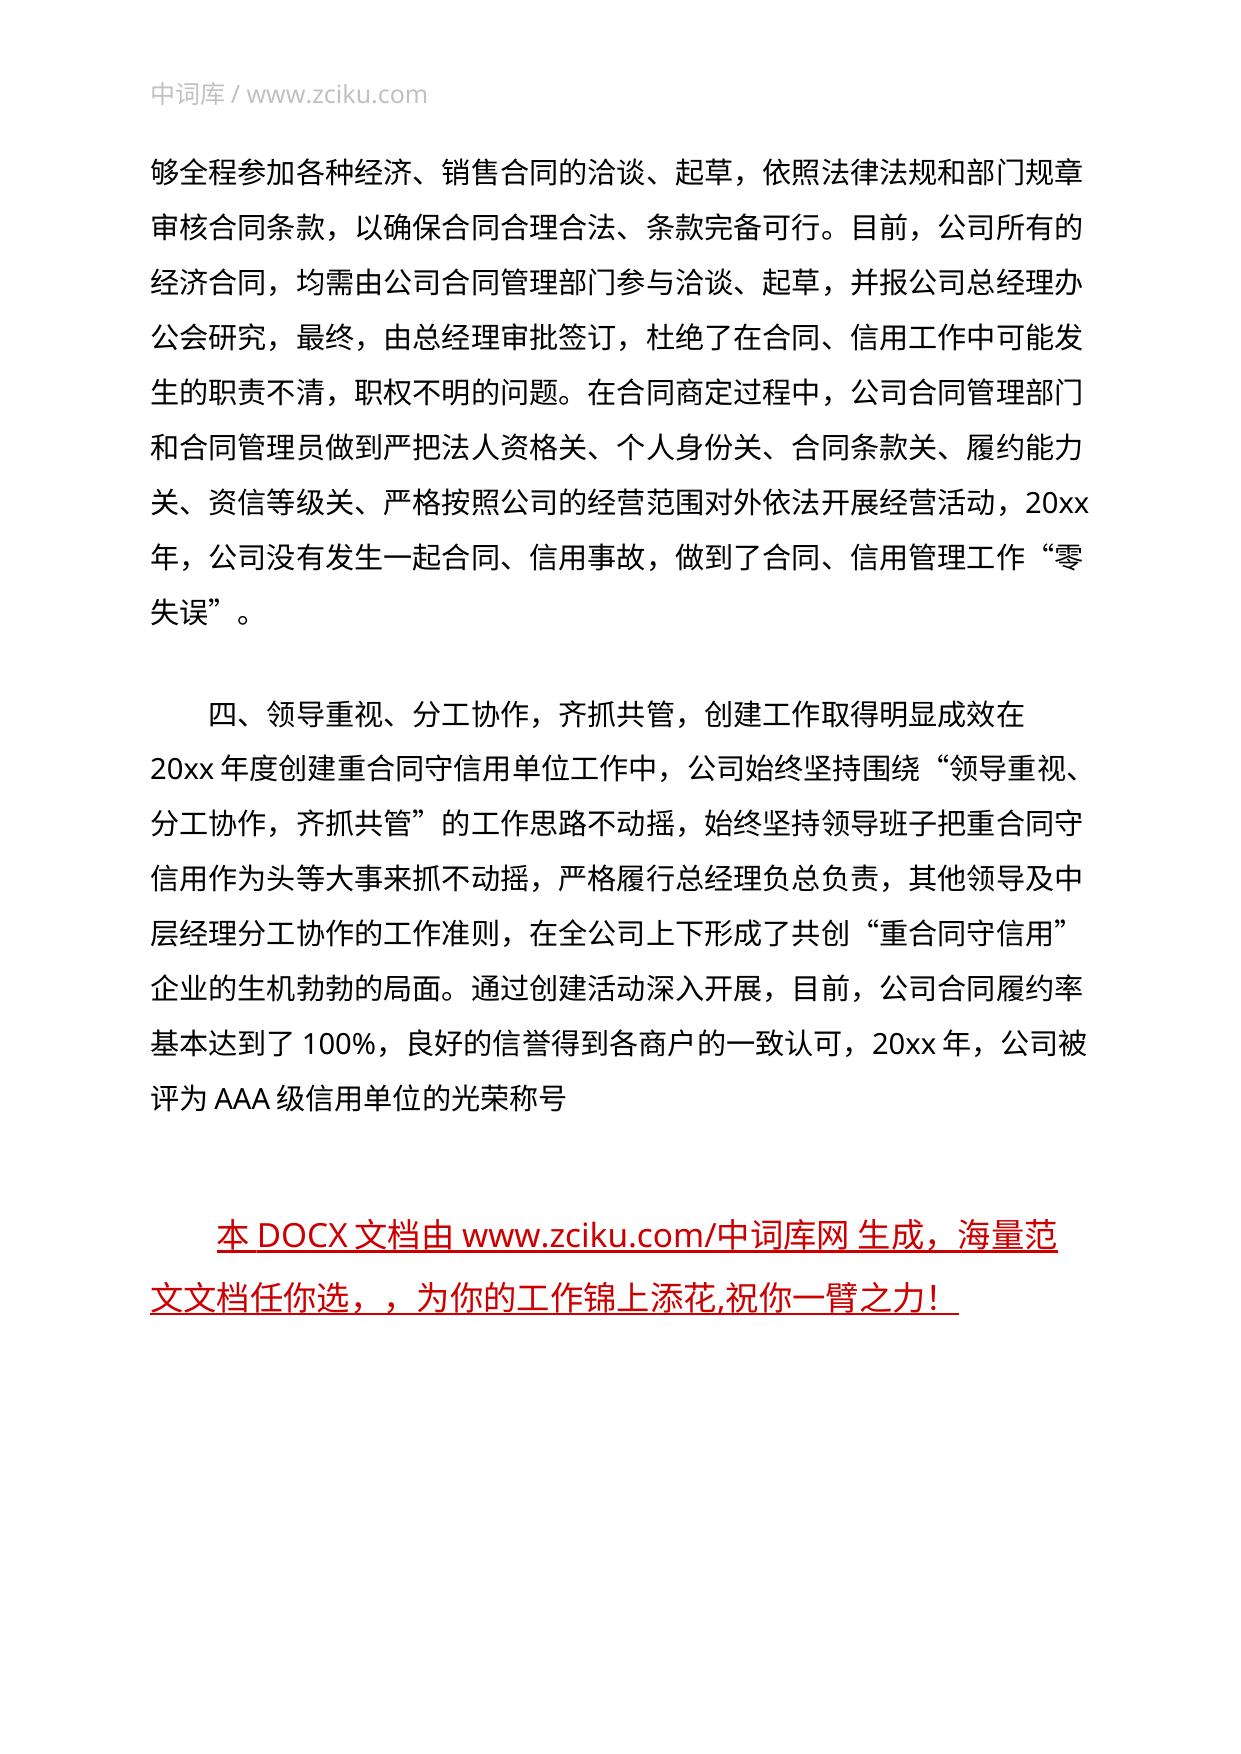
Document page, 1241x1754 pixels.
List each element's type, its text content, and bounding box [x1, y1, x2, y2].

text 四、领导重视、分工协作，齐抓共管，创建工作取得明显成效在20xx年度创建重合同守信用单位工作中，公司始终坚持围绕“领导重视、分工协作，齐抓共管”的工作思路不动摇，始终坚持领导班子把重合同守信用作为头等大事来抓不动摇，严格履行总经理负总负责，其他领导及中层经理分工协作的工作准则，在全公司上下形成了共创“重合同守信用”企业的生机勃勃的局面。通过创建活动深入开展，目前，公司合同履约率基本达到了100%，良好的信誉得到各商户的一致认可，20xx年，公司被评为AAA级信用单位的光荣称号 [150, 691, 1090, 1118]
text 本DOCX文档由 www.zciku.com/中词库网 生成，海量范文文档任你选，，为你的工作锦上添花,祝你一臂之力！ [150, 1209, 1090, 1320]
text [150, 150, 1090, 632]
